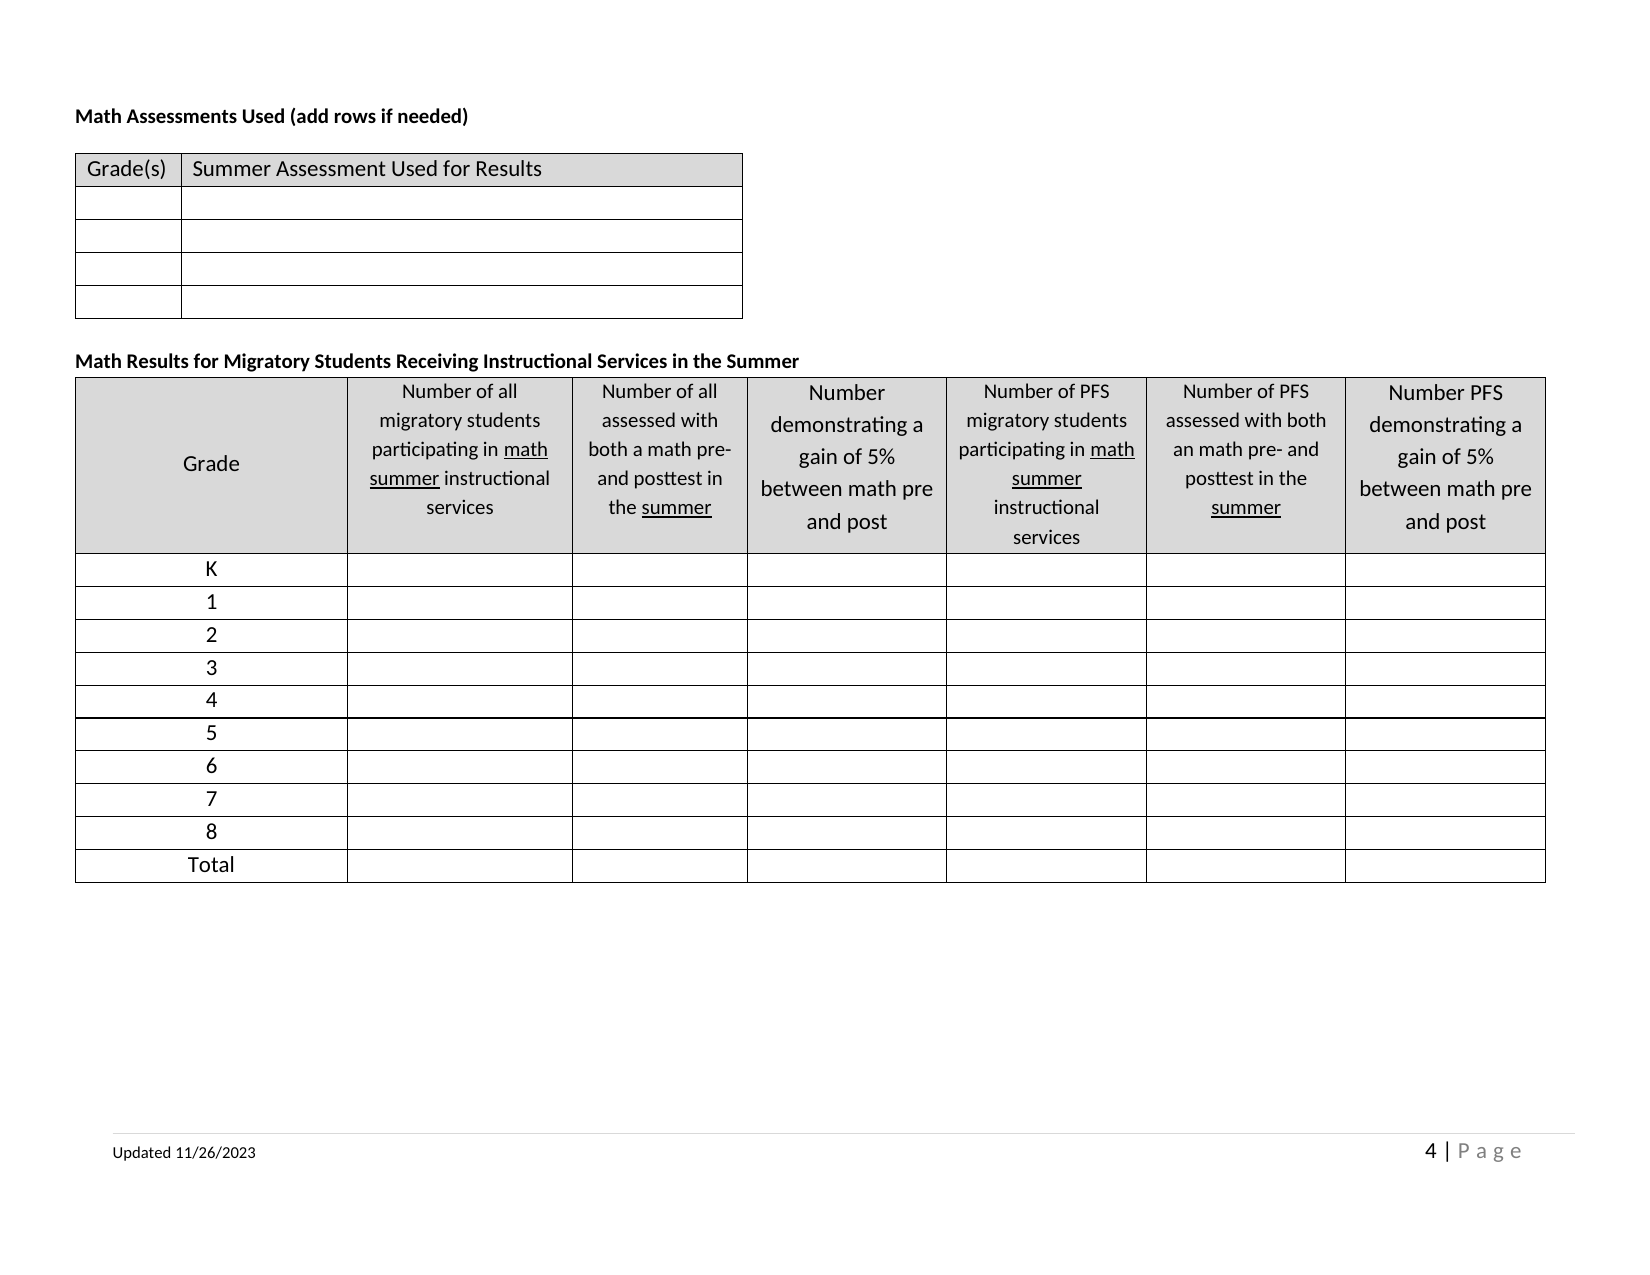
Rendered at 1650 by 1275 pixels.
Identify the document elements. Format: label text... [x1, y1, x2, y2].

table_cell [1147, 653, 1345, 684]
table_cell [573, 719, 747, 750]
table_header Number PFS demonstrating a gain of 5% between math pre and post [1346, 378, 1545, 553]
table_cell [947, 686, 1146, 717]
table_cell 8 [76, 817, 347, 849]
table_cell 7 [76, 784, 347, 816]
table_cell 1 [76, 587, 347, 619]
table_cell [348, 751, 572, 783]
table_cell 2 [76, 620, 347, 652]
table_cell [947, 620, 1146, 652]
table_cell [1346, 686, 1545, 717]
table_cell [1346, 653, 1545, 684]
table_cell [748, 653, 946, 684]
table_header Number of PFS migratory students participating in math summer instructional services [947, 378, 1146, 553]
table_cell [947, 817, 1146, 849]
table_cell Total [76, 850, 347, 882]
table_cell [348, 817, 572, 849]
table_cell [348, 653, 572, 684]
table_cell [1346, 620, 1545, 652]
table_cell [573, 587, 747, 619]
table_header Summer Assessment Used for Results [182, 154, 742, 186]
table_cell [348, 784, 572, 816]
table_cell [76, 286, 181, 318]
table_cell [1147, 620, 1345, 652]
table_cell [748, 751, 946, 783]
table_cell [748, 554, 946, 586]
table_cell [1147, 751, 1345, 783]
table_cell [573, 784, 747, 816]
table_header Grade [76, 378, 347, 553]
table_cell [76, 220, 181, 252]
table_cell [947, 850, 1146, 882]
table_cell [1147, 587, 1345, 619]
table_cell [573, 554, 747, 586]
table_cell [76, 253, 181, 285]
table_cell [573, 850, 747, 882]
table_cell [748, 620, 946, 652]
table_header Number of all migratory students participating in math summer instructional services [348, 378, 572, 553]
table_cell [1147, 850, 1345, 882]
table_cell [748, 784, 946, 816]
table_cell [947, 784, 1146, 816]
table_cell [573, 686, 747, 717]
text Math Assessments Used (add rows if needed) [75, 103, 1575, 128]
table_cell [947, 554, 1146, 586]
table_cell [1346, 554, 1545, 586]
table_cell 4 [76, 686, 347, 717]
table_cell [348, 587, 572, 619]
table_cell [348, 554, 572, 586]
table_cell [76, 187, 181, 219]
table_cell [947, 751, 1146, 783]
table_header Number of all assessed with both a math pre- and posttest in the summer [573, 378, 747, 553]
table_cell [182, 253, 742, 285]
table_cell [573, 817, 747, 849]
table_cell 6 [76, 751, 347, 783]
table_cell [748, 850, 946, 882]
table_cell [947, 719, 1146, 750]
table_cell [748, 587, 946, 619]
table_cell [947, 587, 1146, 619]
table_cell [1346, 587, 1545, 619]
table_cell [1346, 817, 1545, 849]
table_cell [1346, 850, 1545, 882]
table_cell [348, 620, 572, 652]
table_cell [1147, 784, 1345, 816]
table_cell [1346, 751, 1545, 783]
table_cell [182, 286, 742, 318]
table_cell [182, 187, 742, 219]
table_header Number demonstrating a gain of 5% between math pre and post [748, 378, 946, 553]
table_cell [1147, 554, 1345, 586]
table_cell K [76, 554, 347, 586]
text Math Results for Migratory Students Receiving Instructional Services in the Summer [75, 348, 1575, 373]
table_cell 3 [76, 653, 347, 684]
table_cell [748, 719, 946, 750]
table_cell [1346, 719, 1545, 750]
table_cell 5 [76, 719, 347, 750]
table_cell [1147, 719, 1345, 750]
table_cell [348, 719, 572, 750]
table_cell [748, 817, 946, 849]
table_header Number of PFS assessed with both an math pre- and posttest in the summer [1147, 378, 1345, 553]
table_cell [348, 850, 572, 882]
table_cell [748, 686, 946, 717]
table_cell [573, 620, 747, 652]
table_cell [573, 653, 747, 684]
table_cell [1147, 817, 1345, 849]
table_cell [573, 751, 747, 783]
table_cell [348, 686, 572, 717]
table_header Grade(s) [76, 154, 181, 186]
table_cell [1147, 686, 1345, 717]
table_cell [182, 220, 742, 252]
table_cell [1346, 784, 1545, 816]
table_cell [947, 653, 1146, 684]
